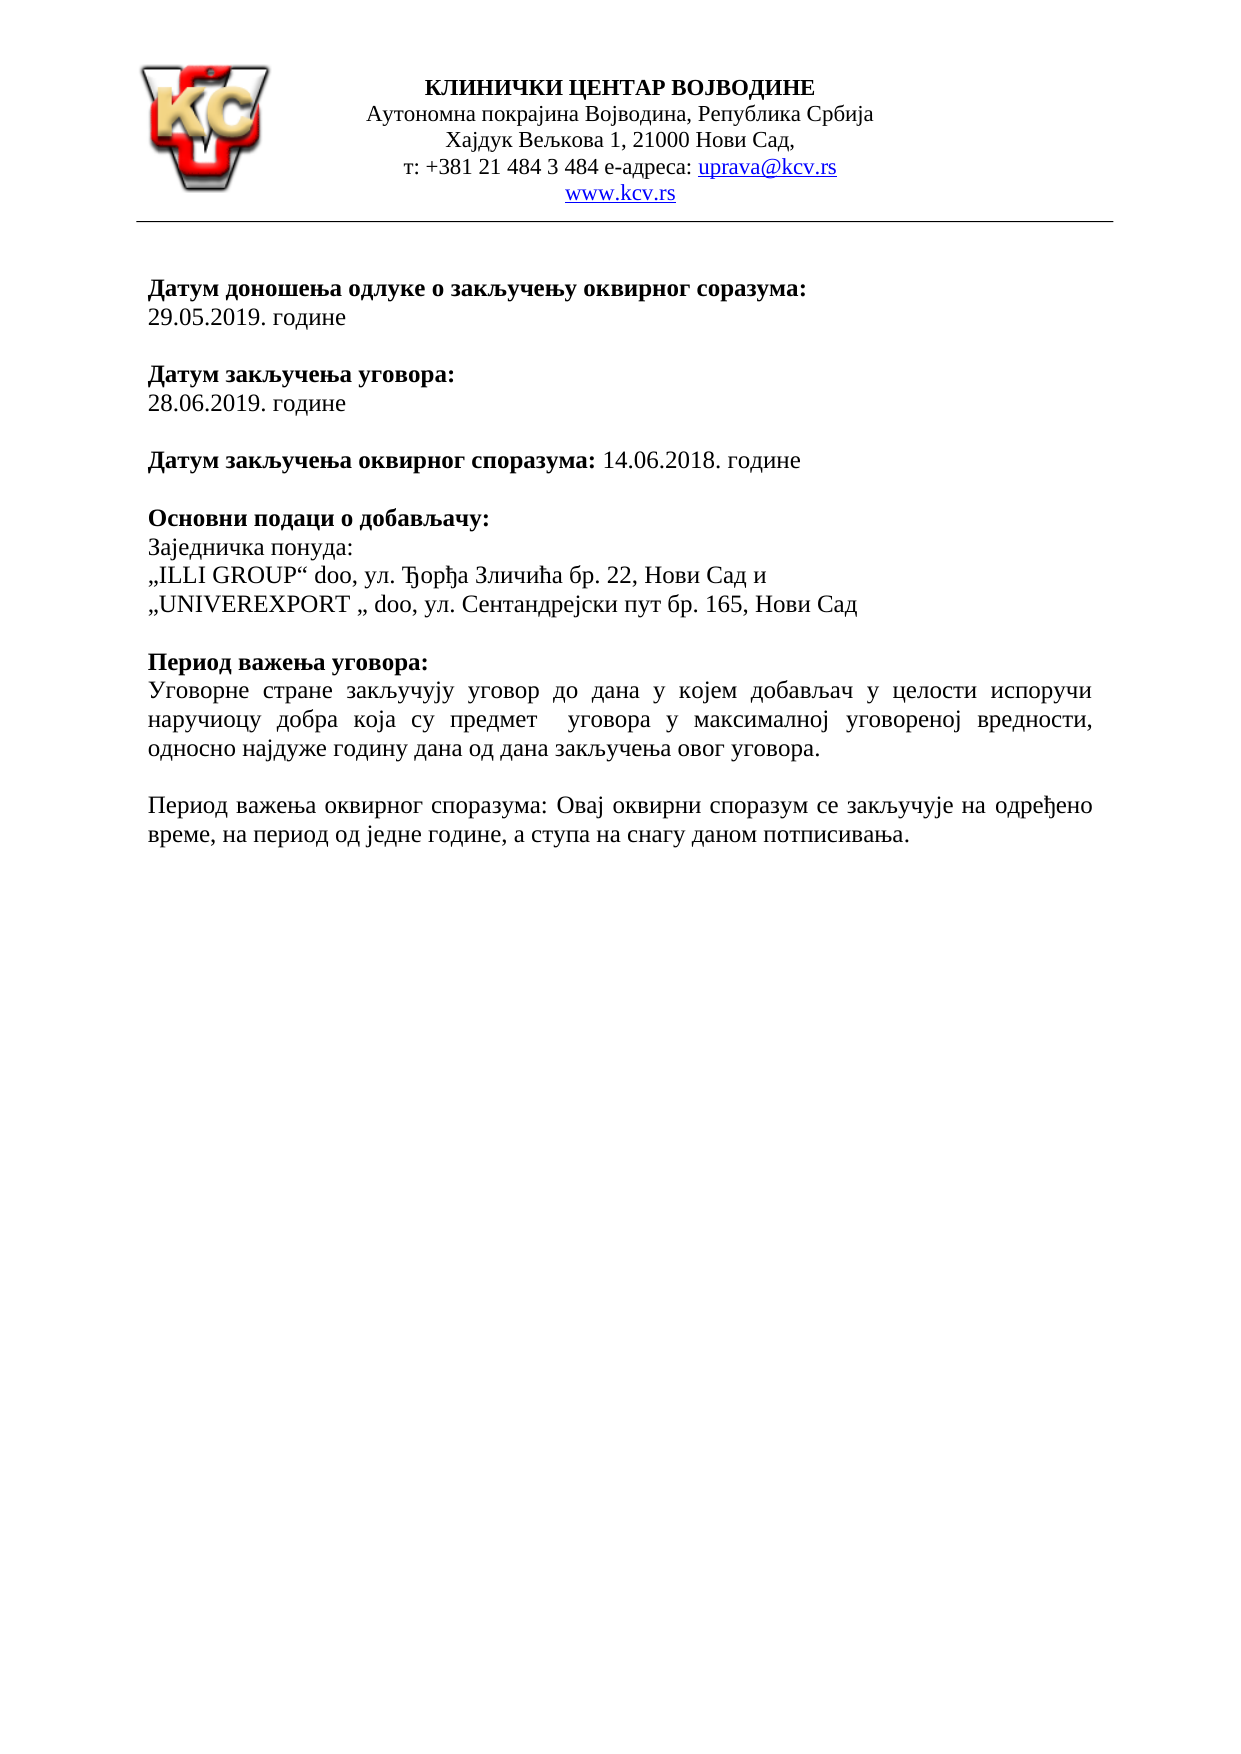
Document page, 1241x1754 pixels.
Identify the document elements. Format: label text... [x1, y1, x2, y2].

text Период важења уговора: [148, 647, 1093, 676]
text Датум закључења уговора: [148, 359, 1093, 388]
picture [137, 62, 274, 193]
text „UNIVEREXPORT „ doo, ул. Сентандрејски пут бр. 165, Нови Сад [148, 589, 1093, 618]
text 28.06.2019. године [148, 388, 1093, 417]
text 29.05.2019. године [148, 302, 1093, 331]
text „ILLI GROUP“ doo, ул. Ђорђа Зличића бр. 22, Нови Сад и [148, 561, 1093, 589]
text Уговорне стране закључују уговор до дана у којем добављач у целости испоручи наручиоцу добра која су предмет уговора у максималној уговореној вредности, односно најдуже годину дана од дана закључења овог уговора. [148, 676, 1093, 762]
text Период важења оквирног споразума: Овај оквирни споразум се закључује на одређено време, на период од једне године, а ступа на снагу даном потписивања. [148, 791, 1093, 848]
text Датум доношења одлуке о закључењу оквирног соразума: [148, 273, 1093, 302]
text Датум закључења оквирног споразума: 14.06.2018. године [148, 446, 1093, 474]
text Заједничка понуда: [148, 532, 1093, 561]
text Основни подаци о добављачу: [148, 503, 1093, 532]
